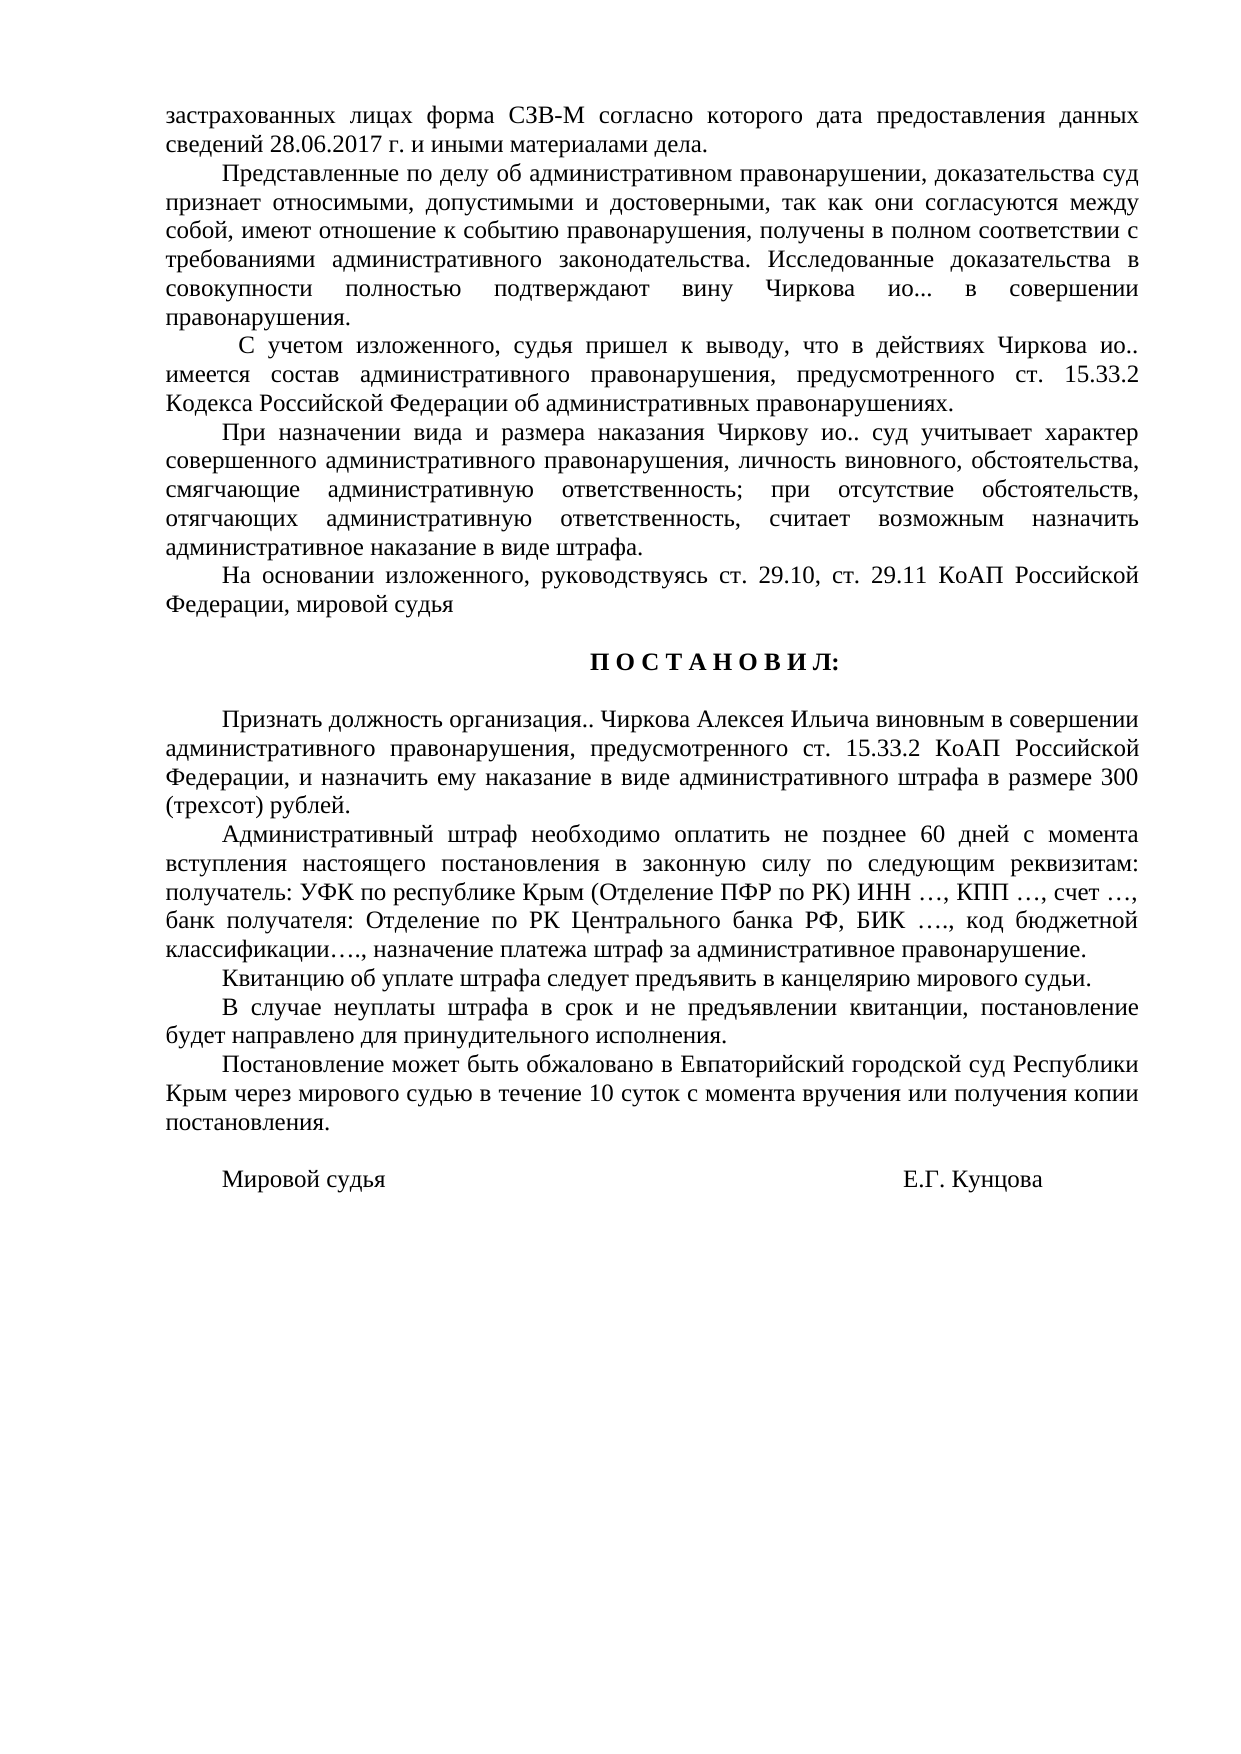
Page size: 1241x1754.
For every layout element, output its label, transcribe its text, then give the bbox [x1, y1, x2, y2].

text Административный штраф необходимо оплатить не позднее 60 дней с момента вступления настоящего постановления в законную силу по следующим реквизитам: получатель: УФК по республике Крым (Отделение ПФР по РК) ИНН …, КПП …, счет …, банк получателя: Отделение по РК Центрального банка РФ, БИК …., код бюджетной классификации…., назначение платежа штраф за административное правонарушение. [165, 819, 1140, 963]
text В случае неуплаты штрафа в срок и не предъявлении квитанции, постановление будет направлено для принудительного исполнения. [165, 992, 1140, 1049]
text Представленные по делу об административном правонарушении, доказательства суд признает относимыми, допустимыми и достоверными, так как они согласуются между собой, имеют отношение к событию правонарушения, получены в полном соответствии с требованиями административного законодательства. Исследованные доказательства в совокупности полностью подтверждают вину Чиркова ио... в совершении правонарушения. [165, 158, 1140, 330]
text Квитанцию об уплате штрафа следует предъявить в канцелярию мирового судьи. [165, 963, 1140, 992]
text При назначении вида и размера наказания Чиркову ио.. суд учитывает характер совершенного административного правонарушения, личность виновного, обстоятельства, смягчающие административную ответственность; при отсутствие обстоятельств, отягчающих административную ответственность, считает возможным назначить административное наказание в виде штрафа. [165, 417, 1140, 560]
text С учетом изложенного, судья пришел к выводу, что в действиях Чиркова ио.. имеется состав административного правонарушения, предусмотренного ст. 15.33.2 Кодекса Российской Федерации об административных правонарушениях. [165, 330, 1140, 417]
text П О С Т А Н О В И Л: [165, 647, 1207, 675]
text Признать должность организация.. Чиркова Алексея Ильича виновным в совершении административного правонарушения, предусмотренного ст. 15.33.2 КоАП Российской Федерации, и назначить ему наказание в виде административного штрафа в размере 300 (трехсот) рублей. [165, 704, 1140, 819]
text Мировой судья Е.Г. Кунцова [165, 1164, 1140, 1193]
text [165, 100, 1140, 158]
text На основании изложенного, руководствуясь ст. 29.10, ст. 29.11 КоАП Российской Федерации, мировой судья [165, 560, 1140, 618]
text Постановление может быть обжаловано в Евпаторийский городской суд Республики Крым через мирового судью в течение 10 суток с момента вручения или получения копии постановления. [165, 1049, 1140, 1135]
